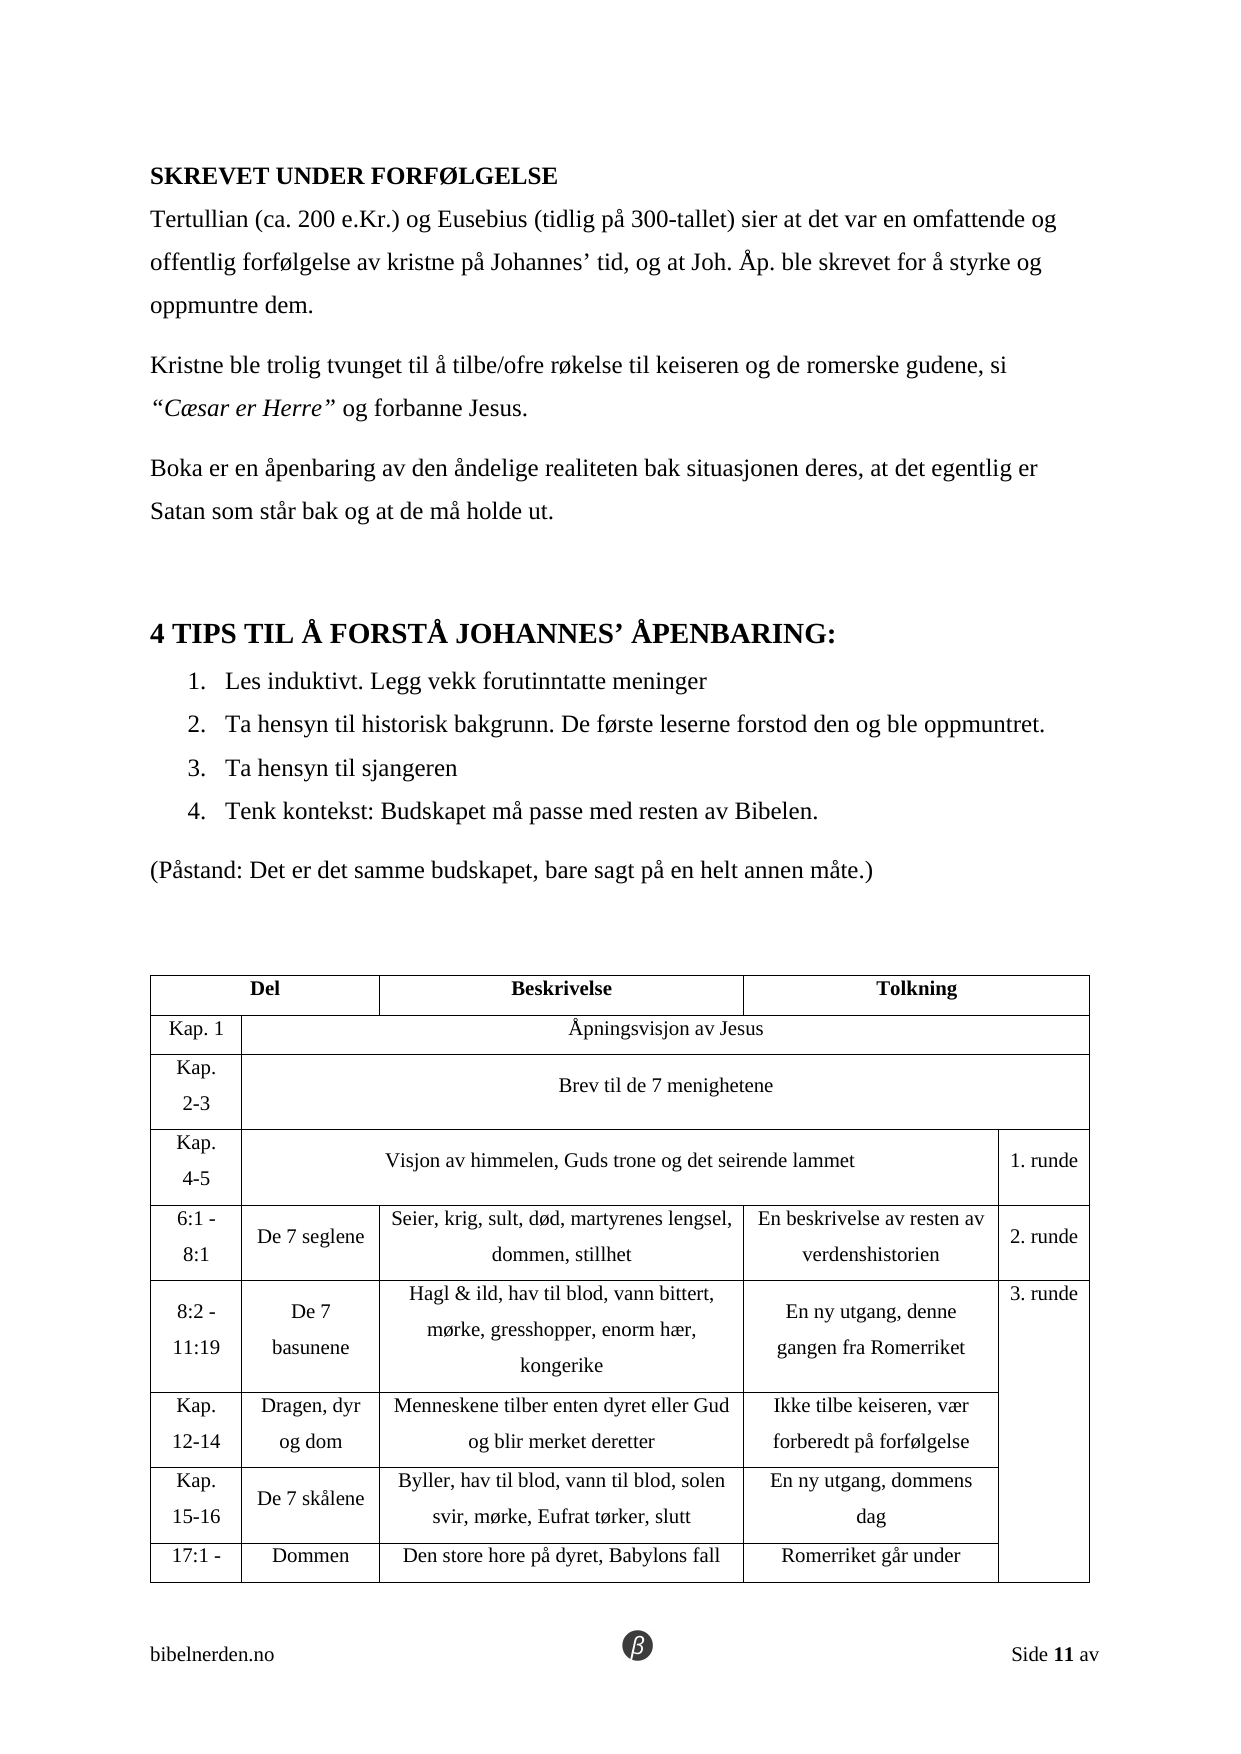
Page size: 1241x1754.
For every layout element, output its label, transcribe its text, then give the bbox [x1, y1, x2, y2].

subtitle 4 TIPS TIL Å FORSTÅ JOHANNES’ ÅPENBARING: [150, 616, 1090, 649]
table_cell Kap. 12-14 [151, 1393, 241, 1467]
list Ta hensyn til historisk bakgrunn. De første leserne forstod den og ble oppmuntret. [187, 709, 1090, 738]
table_cell Ikke tilbe keiseren, vær forberedt på forfølgelse [744, 1393, 998, 1467]
text Boka er en åpenbaring av den åndelige realiteten bak situasjonen deres, at det egentlig er Satan som står bak og at de må holde ut. [150, 453, 1090, 525]
table_cell Kap. 4-5 [151, 1130, 241, 1205]
table_cell Kap. 2-3 [151, 1055, 241, 1129]
table_cell En beskrivelse av resten av verdenshistorien [744, 1206, 998, 1280]
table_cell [380, 1544, 743, 1582]
table_cell Åpningsvisjon av Jesus [242, 1016, 1089, 1054]
list Les induktivt. Legg vekk forutinntatte meninger [187, 666, 1090, 695]
table_cell 8:2 - 11:19 [151, 1281, 241, 1392]
table_cell Byller, hav til blod, vann til blod, solen svir, mørke, Eufrat tørker, slutt [380, 1468, 743, 1542]
table_cell Seier, krig, sult, død, martyrenes lengsel, dommen, stillhet [380, 1206, 743, 1280]
table_cell De 7 skålene [242, 1468, 379, 1542]
table_cell En ny utgang, denne gangen fra Romerriket [744, 1281, 998, 1392]
subtitle SKREVET UNDER FORFØLGELSE [150, 161, 1090, 190]
table_header Del [151, 976, 379, 1014]
table_cell Menneskene tilber enten dyret eller Gud og blir merket deretter [380, 1393, 743, 1467]
table_cell Kap. 1 [151, 1016, 241, 1054]
table_cell Kap. 15-16 [151, 1468, 241, 1542]
table_cell En ny utgang, dommens dag [744, 1468, 998, 1542]
table_cell 2. runde [999, 1206, 1089, 1280]
table_cell 1. runde [999, 1130, 1089, 1205]
table_header Beskrivelse [380, 976, 743, 1014]
table_cell De 7 basunene [242, 1281, 379, 1392]
table_cell De 7 seglene [242, 1206, 379, 1280]
list Tenk kontekst: Budskapet må passe med resten av Bibelen. [187, 796, 1090, 824]
list Ta hensyn til sjangeren [187, 753, 1090, 781]
text (Påstand: Det er det samme budskapet, bare sagt på en helt annen måte.) [150, 856, 1090, 884]
table_cell 6:1 - 8:1 [151, 1206, 241, 1280]
table_cell Hagl & ild, hav til blod, vann bittert, mørke, gresshopper, enorm hær, kongerike [380, 1281, 743, 1392]
picture [621, 1629, 654, 1662]
text Kristne ble trolig tvunget til å tilbe/ofre røkelse til keiseren og de romerske gudene, si “Cæsar er Herre” og forbanne Jesus. [150, 350, 1090, 422]
table_cell Brev til de 7 menighetene [242, 1055, 1089, 1129]
table_cell Dommen over Babylon [242, 1544, 379, 1582]
table_cell 17:1 -19:10 [151, 1544, 241, 1582]
text Tertullian (ca. 200 e.Kr.) og Eusebius (tidlig på 300-tallet) sier at det var en omfattende og offentlig forfølgelse av kristne på Johannes’ tid, og at Joh. Åp. ble skrevet for å styrke og oppmuntre dem. [150, 204, 1090, 319]
table_cell 3. runde [999, 1281, 1089, 1582]
table_cell Visjon av himmelen, Guds trone og det seirende lammet [242, 1130, 998, 1205]
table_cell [744, 1544, 998, 1582]
table_cell Dragen, dyr og dom [242, 1393, 379, 1467]
table_header Tolkning [744, 976, 1089, 1014]
